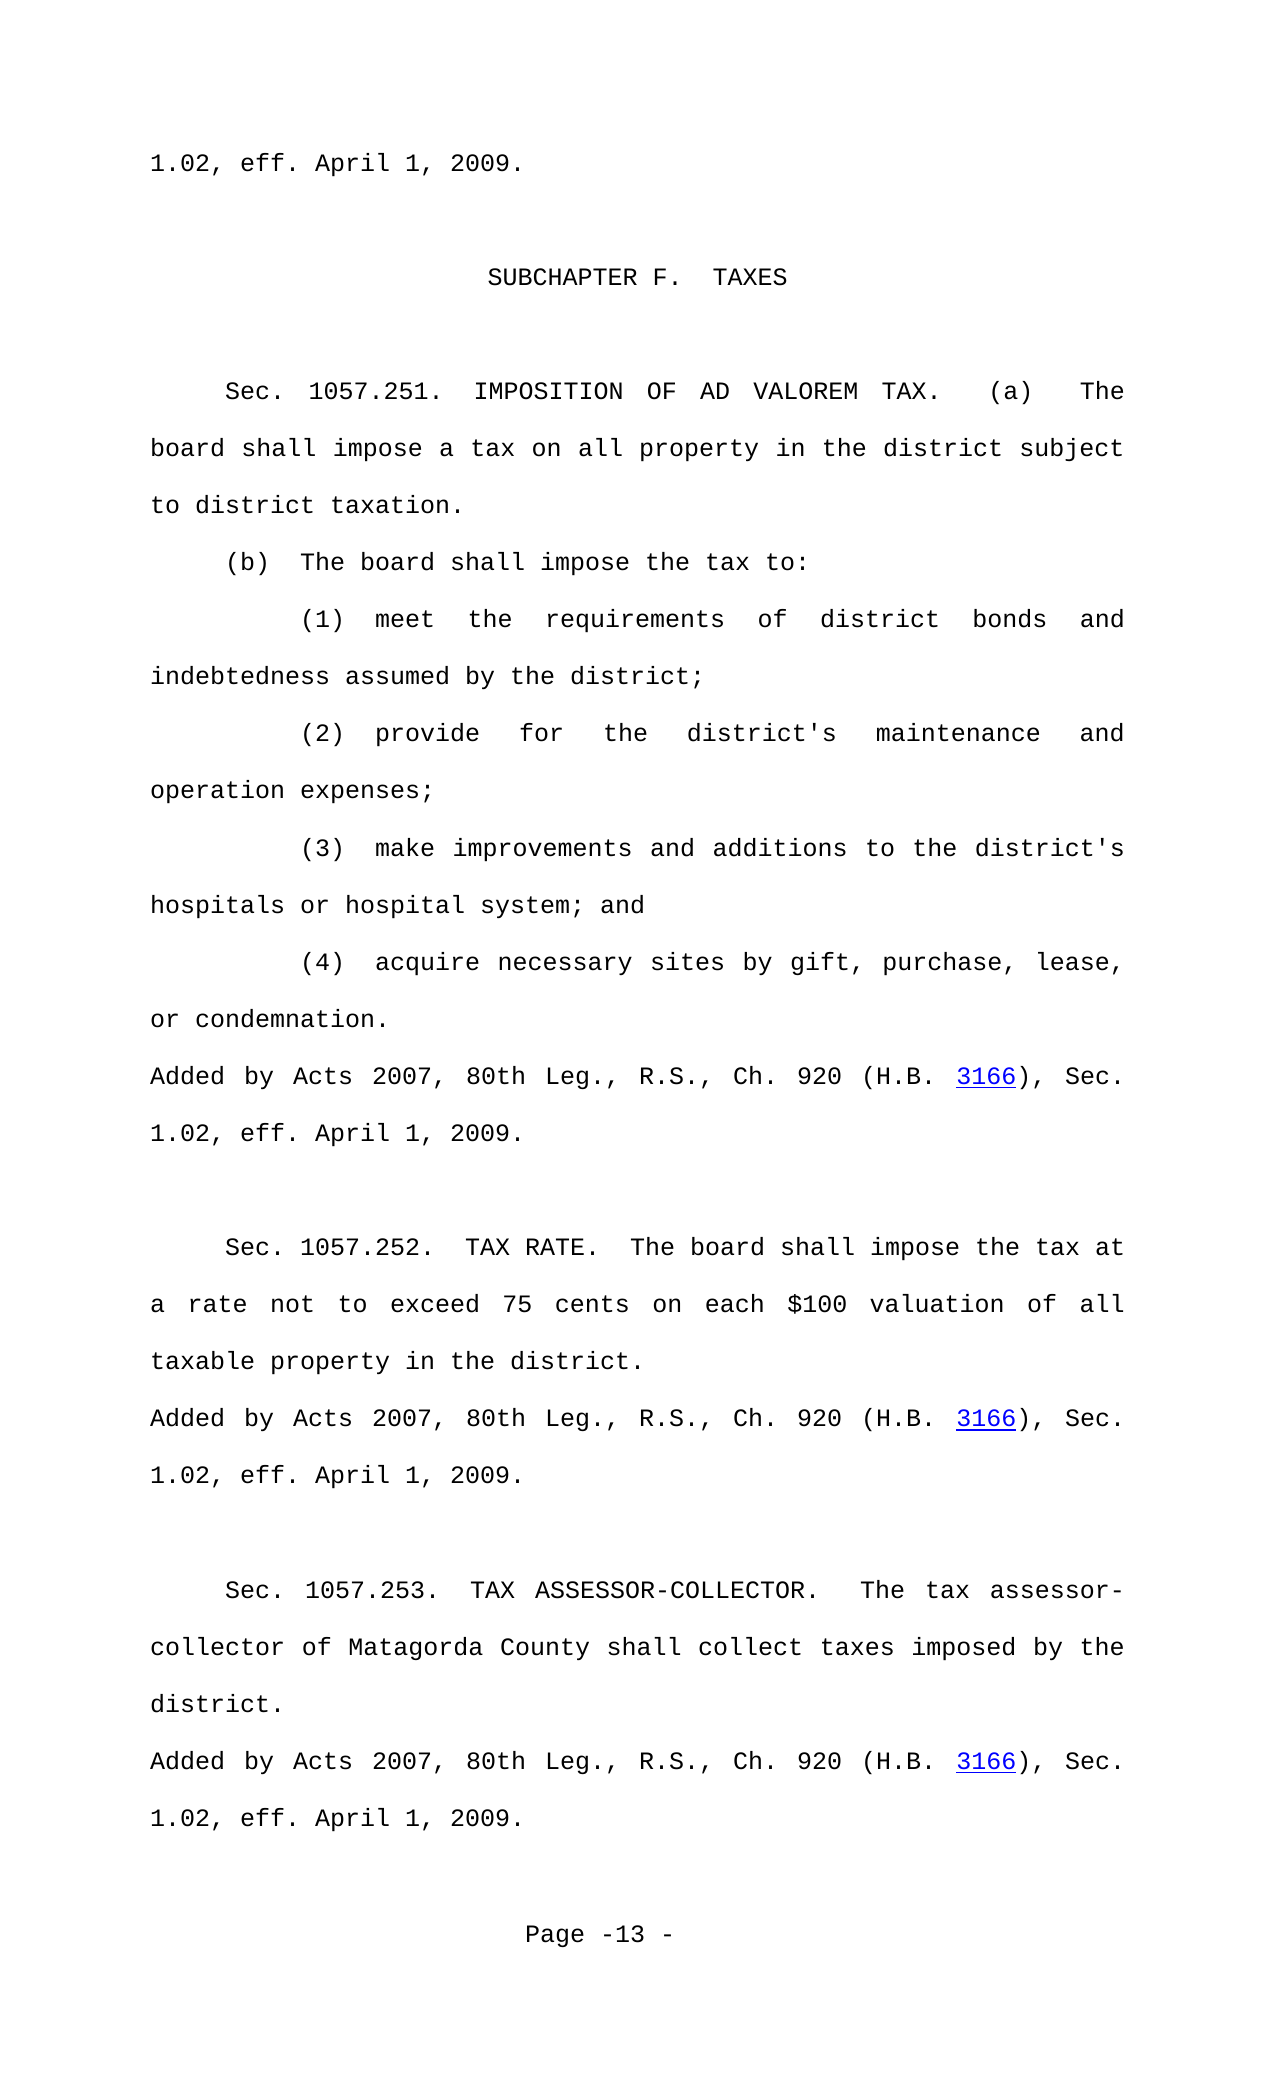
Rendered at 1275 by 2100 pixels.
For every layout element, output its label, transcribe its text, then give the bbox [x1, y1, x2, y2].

text SUBCHAPTER F. TAXES [150, 264, 1125, 293]
text (2) provide for the district's maintenance and operation expenses; [150, 721, 1125, 806]
text Sec. 1057.251. IMPOSITION OF AD VALOREM TAX. (a) The board shall impose a tax on all property in the district subject to district taxation. [150, 378, 1125, 521]
text (4) acquire necessary sites by gift, purchase, lease, or condemnation. [150, 949, 1125, 1035]
text Added by Acts 2007, 80th Leg., R.S., Ch. 920 (H.B. 3166), Sec. 1.02, eff. April 1, 2009. [150, 1063, 1125, 1149]
text Sec. 1057.252. TAX RATE. The board shall impose the tax at a rate not to exceed 75 cents on each $100 valuation of all taxable property in the district. [150, 1234, 1125, 1377]
text (3) make improvements and additions to the district's hospitals or hospital system; and [150, 835, 1125, 921]
text (b) The board shall impose the tax to: [150, 549, 1125, 578]
text Added by Acts 2007, 80th Leg., R.S., Ch. 920 (H.B. 3166), Sec. 1.02, eff. April 1, 2009. [150, 1406, 1125, 1491]
text Sec. 1057.253. TAX ASSESSOR-COLLECTOR. The tax assessor-collector of Matagorda County shall collect taxes imposed by the district. [150, 1577, 1125, 1720]
text (1) meet the requirements of district bonds and indebtedness assumed by the district; [150, 607, 1125, 692]
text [150, 150, 1125, 178]
text Added by Acts 2007, 80th Leg., R.S., Ch. 920 (H.B. 3166), Sec. 1.02, eff. April 1, 2009. [150, 1748, 1125, 1834]
